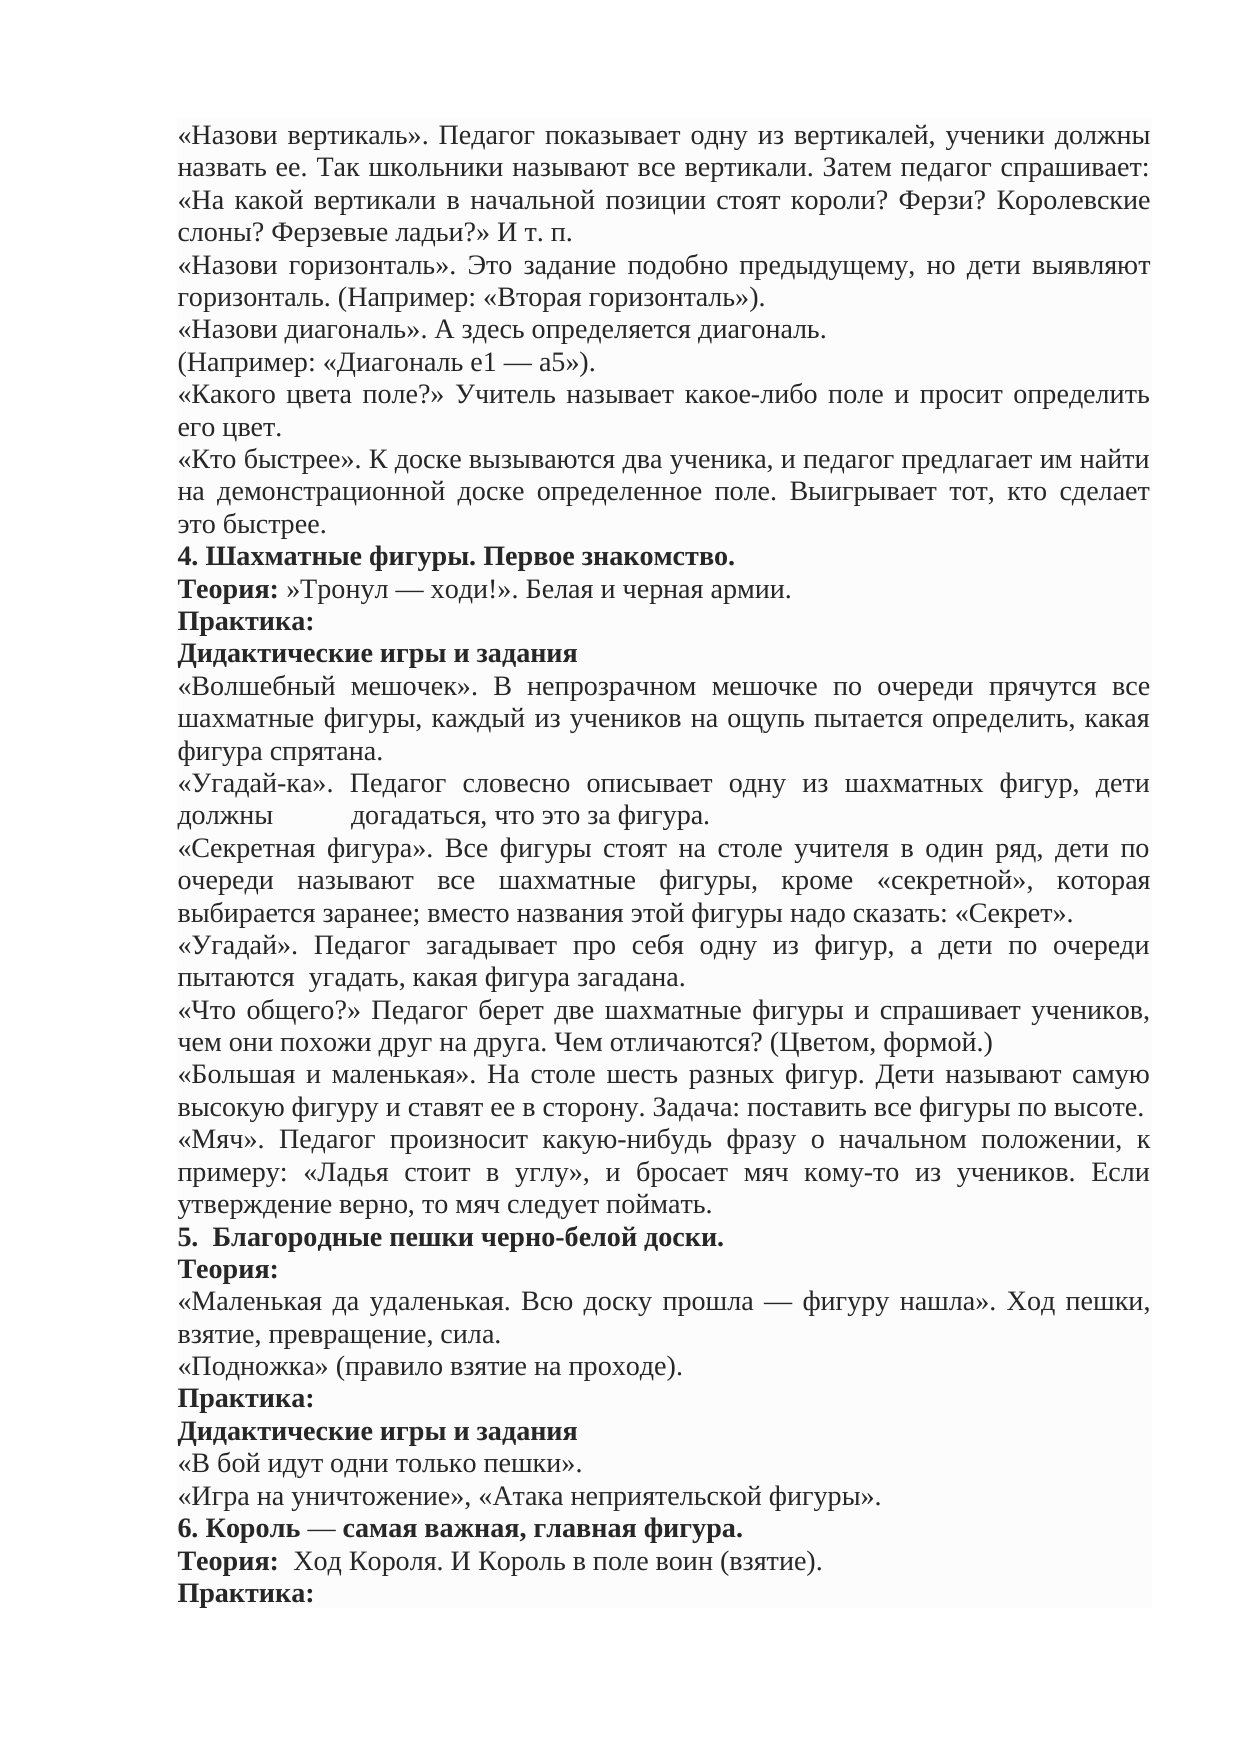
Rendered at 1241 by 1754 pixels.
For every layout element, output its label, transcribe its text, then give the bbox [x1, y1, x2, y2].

text (Например: «Диагональ е1 — а5»). [177, 345, 1152, 377]
text «Угадай». Педагог загадывает про себя одну из фигур, а дети по очереди пытаются угадать, какая фигура загадана. [177, 928, 1152, 993]
text Теория: »Тронул — ходи!». Белая и черная армии. [177, 572, 1152, 604]
text «Угадай-ка». Педагог словесно описывает одну из шахматных фигур, дети должны догадаться, что это за фигура. [177, 766, 1152, 831]
text «Назови горизонталь». Это задание подобно предыдущему, но дети выявляют горизонталь. (Например: «Вторая горизонталь»). [177, 248, 1152, 312]
text «Большая и маленькая». На столе шесть разных фигур. Дети называют самую высокую фигуру и ставят ее в сторону. Задача: поставить все фигуры по высоте. [177, 1058, 1152, 1122]
text «Игра на уничтожение», «Атака неприятельской фигуры». [177, 1479, 1152, 1511]
text «Маленькая да удаленькая. Всю доску прошла — фигуру нашла». Ход пешки, взятие, превращение, сила. [177, 1284, 1152, 1349]
text «Что общего?» Педагог берет две шахматные фигуры и спрашивает учеников, чем они похожи друг на друга. Чем отличаются? (Цветом, формой.) [177, 993, 1152, 1058]
text Практика: [177, 1576, 1152, 1608]
text 4. Шахматные фигуры. Первое знакомство. [177, 539, 1152, 572]
text Дидактические игры и задания [177, 636, 1152, 669]
text 6. Король — самая важная, главная фигура. [177, 1511, 1152, 1543]
text «Мяч». Педагог произносит какую-нибудь фразу о начальном положении, к примеру: «Ладья стоит в углу», и бросает мяч кому-то из учеников. Если утверждение верно, то мяч следует поймать. [177, 1122, 1152, 1219]
text «Волшебный мешочек». В непрозрачном мешочке по очереди прячутся все шахматные фигуры, каждый из учеников на ощупь пытается определить, какая фигура спрятана. [177, 669, 1152, 766]
text «Подножка» (правило взятие на проходе). [177, 1349, 1152, 1382]
text Дидактические игры и задания [177, 1414, 1152, 1446]
text «Секретная фигура». Все фигуры стоят на столе учителя в один ряд, дети по очереди называют все шахматные фигуры, кроме «секретной», которая выбирается заранее; вместо названия этой фигуры надо сказать: «Секрет». [177, 831, 1152, 928]
text 5. Благородные пешки черно-белой доски. [177, 1219, 1152, 1252]
text Теория: Ход Короля. И Король в поле воин (взятие). [177, 1543, 1152, 1576]
text Теория: [177, 1252, 1152, 1284]
text Практика: [177, 1382, 1152, 1414]
text «В бой идут одни только пешки». [177, 1446, 1152, 1479]
text Практика: [177, 604, 1152, 636]
text «Назови вертикаль». Педагог показывает одну из вертикалей, ученики должны назвать ее. Так школьники называют все вертикали. Затем педагог спрашивает: «На какой вертикали в начальной позиции стоят короли? Ферзи? Королевские слоны? Ферзевые ладьи?» И т. п. [177, 118, 1152, 248]
text «Назови диагональ». А здесь определяется диагональ. [177, 312, 1152, 345]
text «Кто быстрее». К доске вызываются два ученика, и педагог предлагает им найти на демонстрационной доске определенное поле. Выигрывает тот, кто сделает это быстрее. [177, 442, 1152, 539]
text «Какого цвета поле?» Учитель называет какое-либо поле и просит определить его цвет. [177, 377, 1152, 442]
